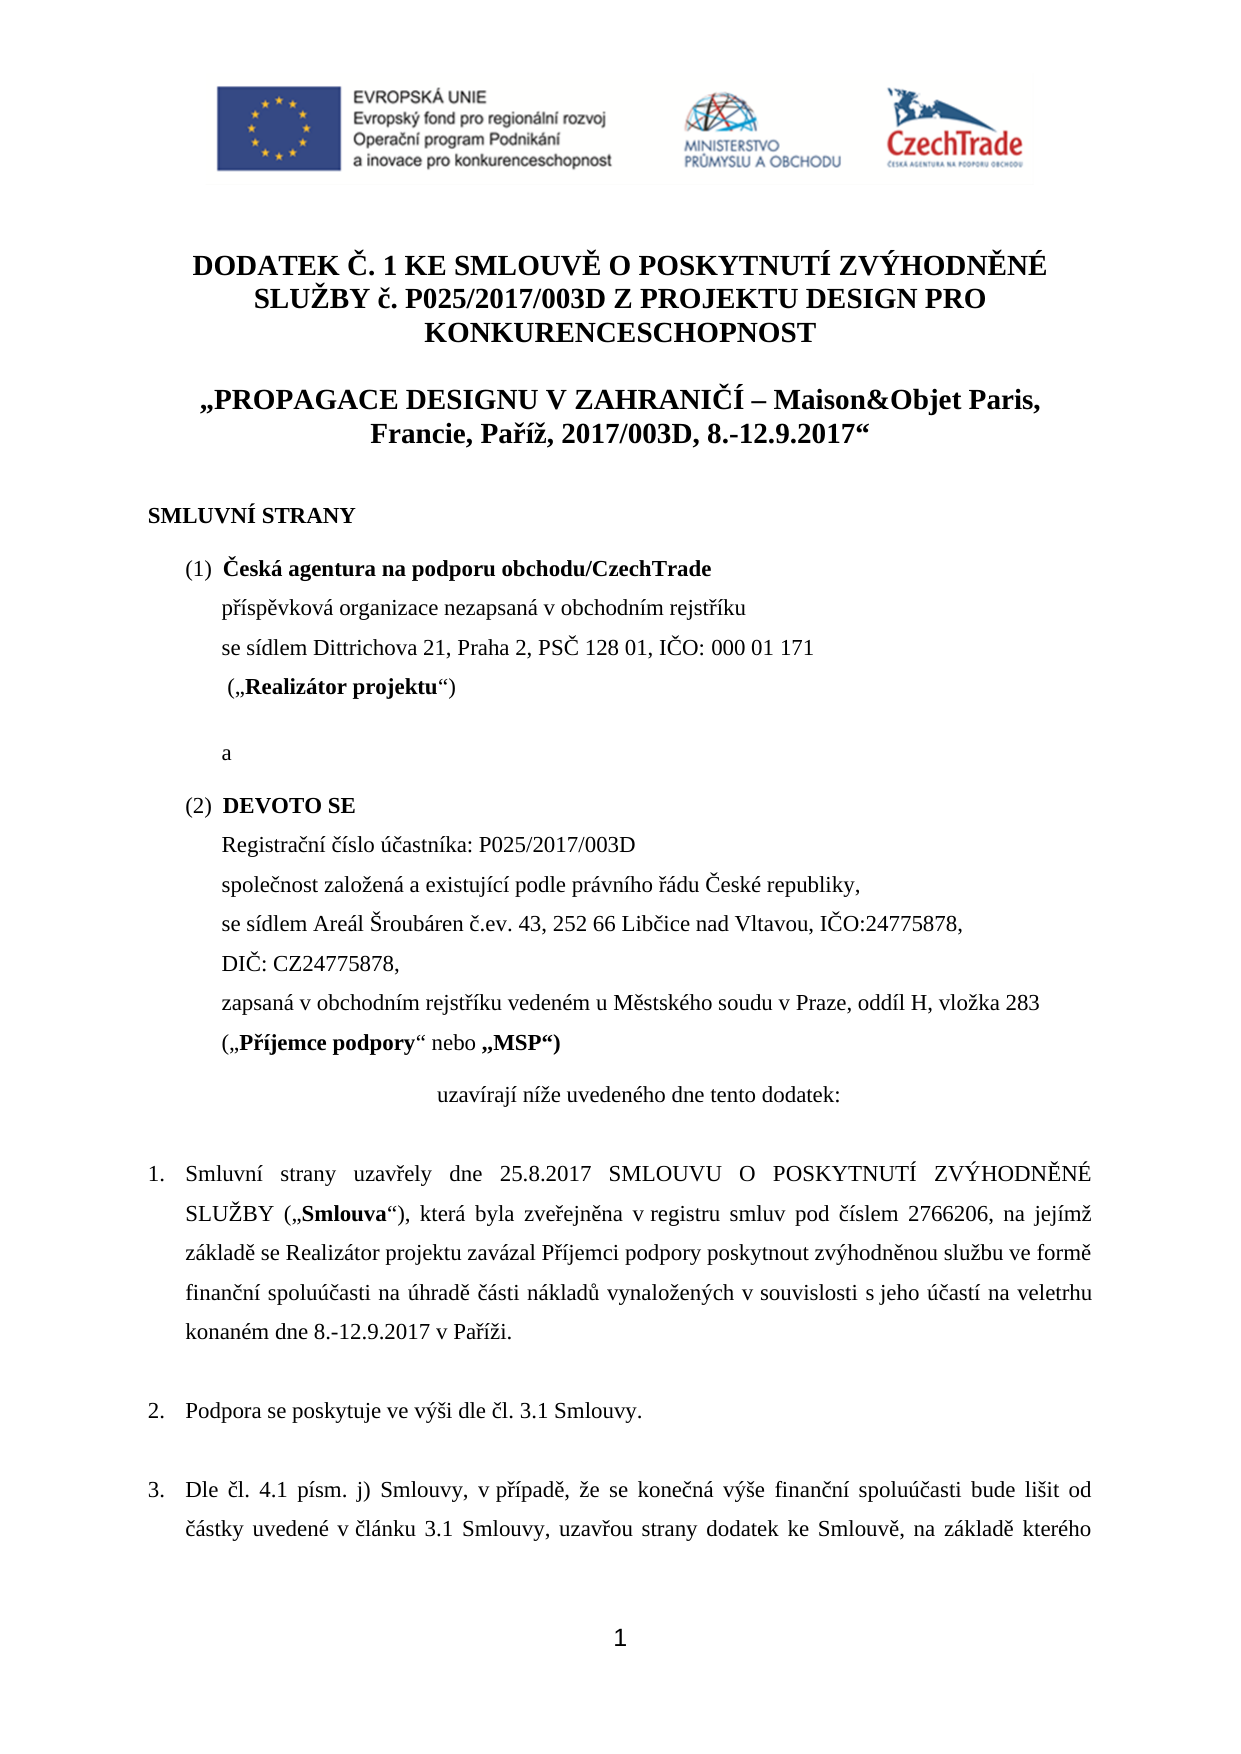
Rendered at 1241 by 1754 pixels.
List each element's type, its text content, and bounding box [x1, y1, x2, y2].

list Smluvní strany uzavřely dne 25.8.2017 SMLOUVU O POSKYTNUTÍ ZVÝHODNĚNÉ SLUŽBY („Smlouva“), která byla zveřejněna v registru smluv pod číslem 2766206, na jejímž základě se Realizátor projektu zavázal Příjemci podpory poskytnout zvýhodněnou službu ve formě finanční spoluúčasti na úhradě části nákladů vynaložených v souvislosti s jeho účastí na veletrhu konaném dne 8.-12.9.2017 v Paříži. [148, 1160, 1093, 1344]
text příspěvková organizace nezapsaná v obchodním rejstříku [148, 594, 1093, 621]
text DIČ: CZ24775878, [221, 949, 1093, 976]
text se sídlem Dittrichova 21, Praha 2, PSČ 128 01, IČO: 000 01 171 [148, 634, 1093, 660]
list DEVOTO SE [185, 792, 1093, 818]
text zapsaná v obchodním rejstříku vedeném u Městského soudu v Praze, oddíl H, vložka 283 [221, 989, 1093, 1015]
text „PROPAGACE DESIGNU V ZAHRANIČÍ – Maison&Objet Paris, Francie, Paříž, 2017/003D, 8.-12.9.2017“ [148, 382, 1093, 449]
list Podpora se poskytuje ve výši dle čl. 3.1 Smlouvy. [148, 1397, 1093, 1423]
text DODATEK Č. 1 KE SMLOUVĚ O POSKYTNUTÍ ZVÝHODNĚNÉ SLUŽBY č. P025/2017/003D Z PROJEKTU DESIGN PRO KONKURENCESCHOPNOST [148, 248, 1093, 349]
picture [205, 73, 1035, 186]
text Registrační číslo účastníka: P025/2017/003D [221, 831, 1093, 857]
text SMLUVNÍ STRANY [148, 502, 1093, 528]
text („Realizátor projektu“) [148, 673, 1093, 699]
list Česká agentura na podporu obchodu/CzechTrade [185, 555, 1093, 581]
text se sídlem Areál Šroubáren č.ev. 43, 252 66 Libčice nad Vltavou, IČO:24775878, [221, 910, 1093, 936]
list uzavírají níže uvedeného dne tento dodatek: [185, 1081, 1093, 1108]
text a [148, 739, 1093, 765]
text („Příjemce podpory“ nebo ,,MSP“) [148, 1028, 1093, 1055]
text společnost založená a existující podle právního řádu České republiky, [221, 871, 1093, 897]
